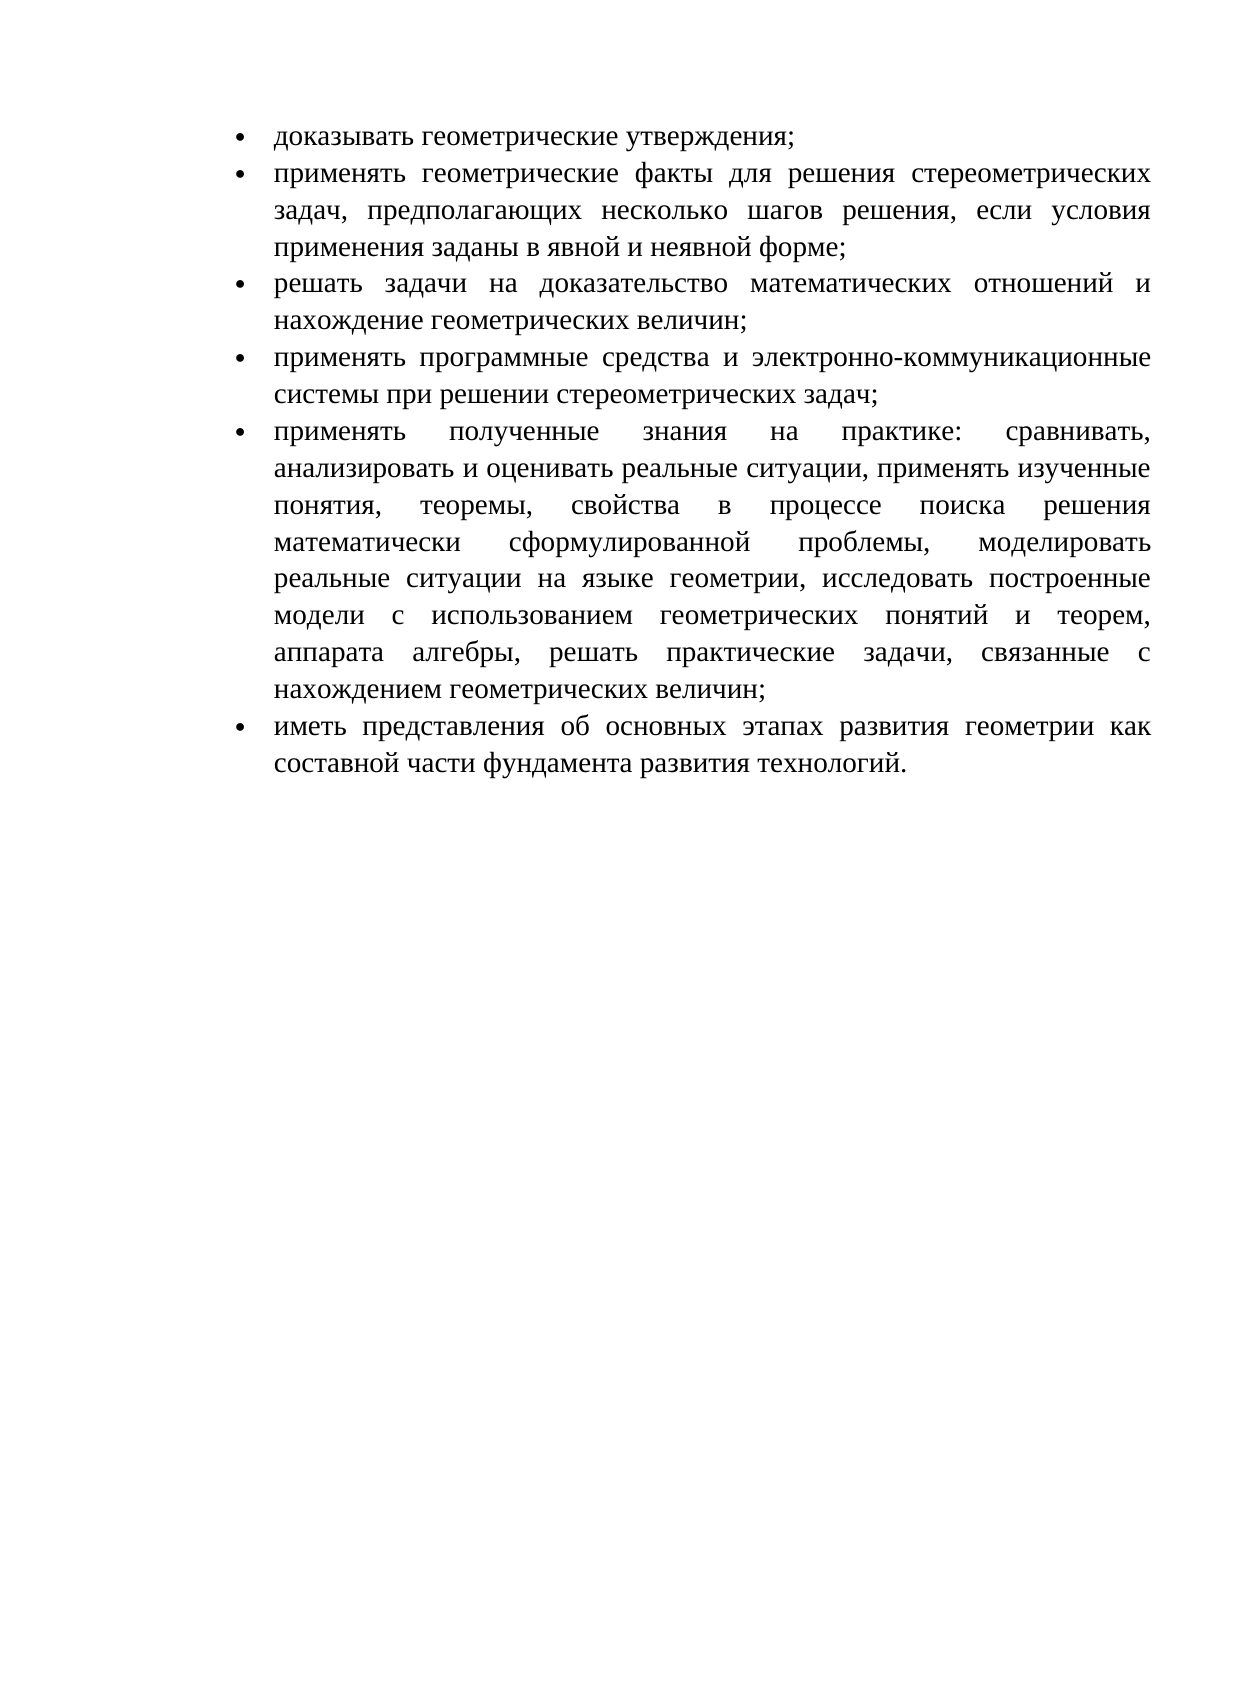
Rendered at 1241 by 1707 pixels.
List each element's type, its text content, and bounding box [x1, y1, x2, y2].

list доказывать геометрические утверждения; [236, 118, 1152, 152]
list иметь представления об основных этапах развития геометрии как составной части фундамента развития технологий. [236, 708, 1152, 778]
list применять геометрические факты для решения стереометрических задач, предполагающих несколько шагов решения, если условия применения заданы в явной и неявной форме; [236, 155, 1152, 262]
list применять полученные знания на практике: сравнивать, анализировать и оценивать реальные ситуации, применять изученные понятия, теоремы, свойства в процессе поиска решения математически сформулированной проблемы, моделировать реальные ситуации на языке геометрии, исследовать построенные модели с использованием геометрических понятий и теорем, аппарата алгебры, решать практические задачи, связанные с нахождением геометрических величин; [236, 413, 1152, 705]
list применять программные средства и электронно-коммуникационные системы при решении стереометрических задач; [236, 339, 1152, 410]
list решать задачи на доказательство математических отношений и нахождение геометрических величин; [236, 266, 1152, 336]
